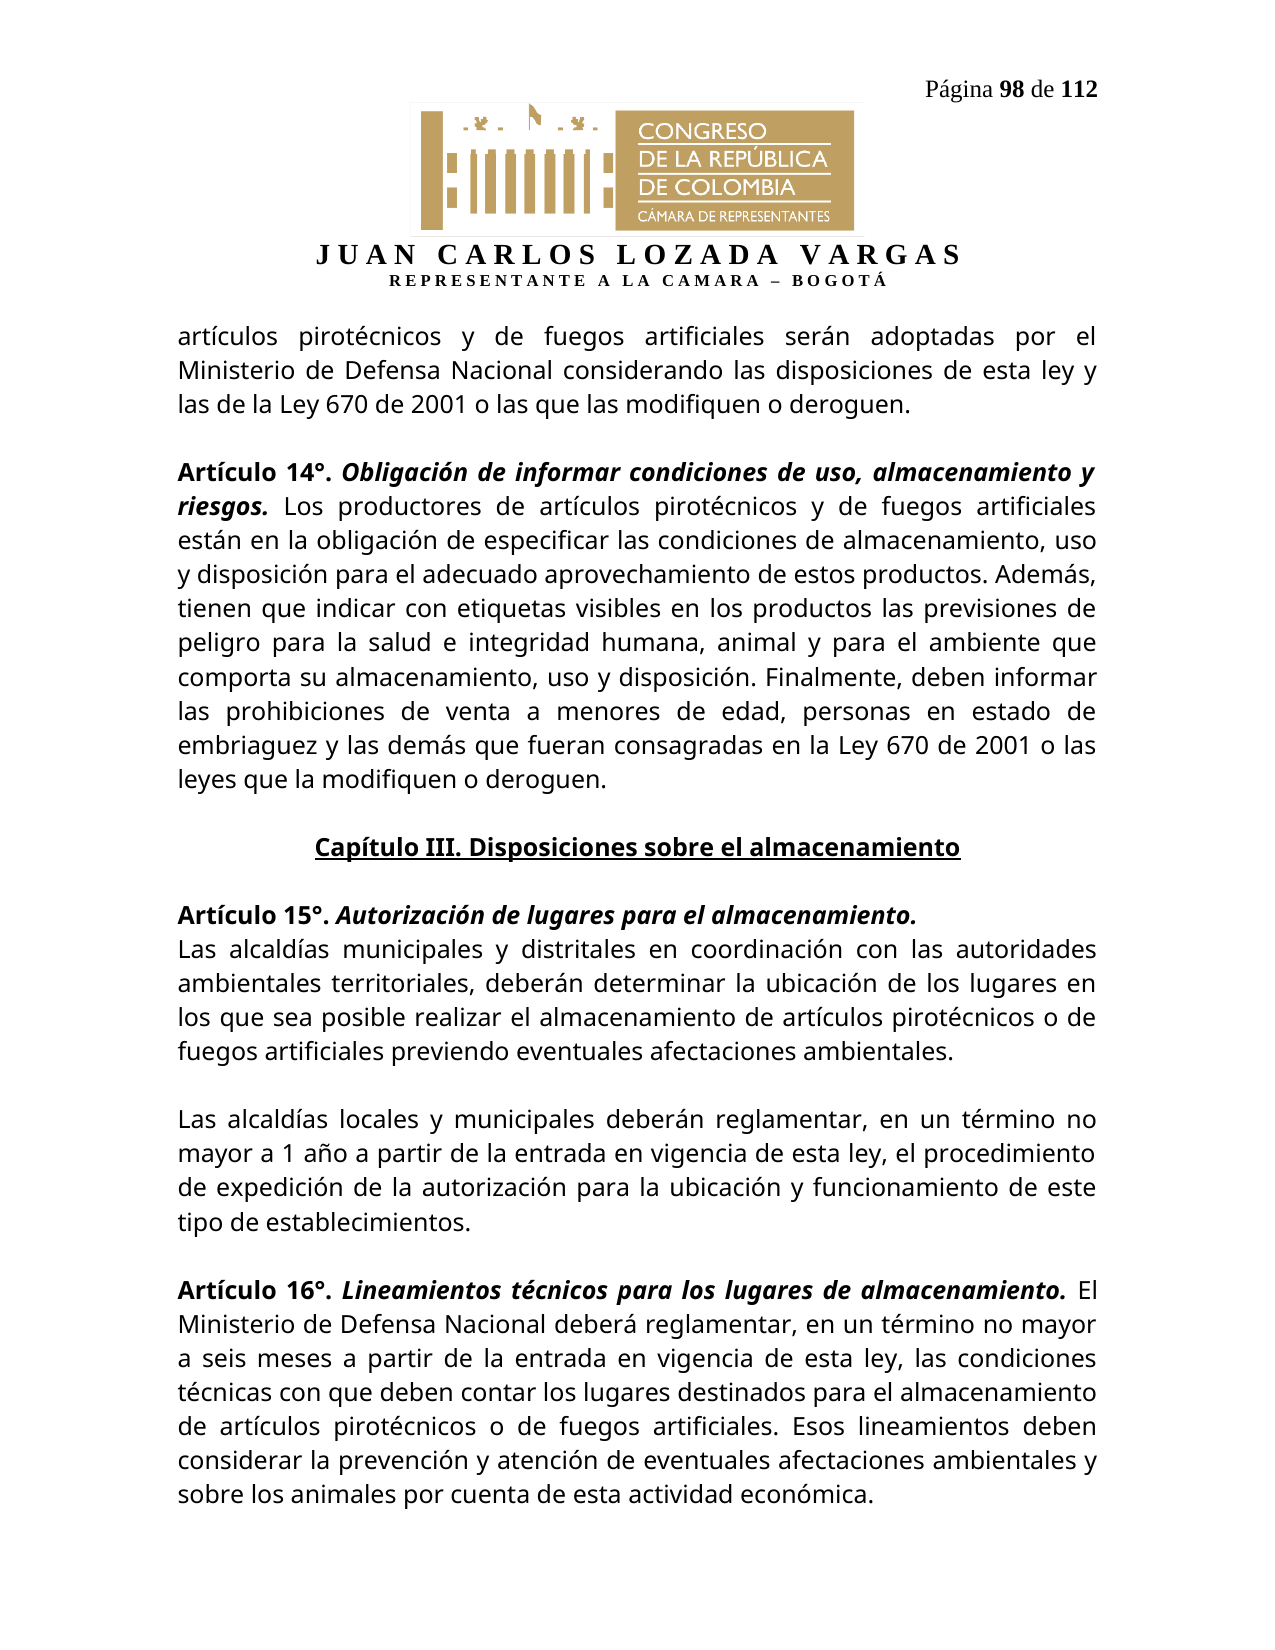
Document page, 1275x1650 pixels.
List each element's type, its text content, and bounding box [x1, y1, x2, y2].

text Artículo 14°. Obligación de informar condiciones de uso, almacenamiento y riesgos. Los productores de artículos pirotécnicos y de fuegos artificiales están en la obligación de especificar las condiciones de almacenamiento, uso y disposición para el adecuado aprovechamiento de estos productos. Además, tienen que indicar con etiquetas visibles en los productos las previsiones de peligro para la salud e integridad humana, animal y para el ambiente que comporta su almacenamiento, uso y disposición. Finalmente, deben informar las prohibiciones de venta a menores de edad, personas en estado de embriaguez y las demás que fueran consagradas en la Ley 670 de 2001 o las leyes que la modifiquen o deroguen. [177, 455, 1098, 795]
text Artículo 15°. Autorización de lugares para el almacenamiento. [177, 898, 1098, 932]
text Capítulo III. Disposiciones sobre el almacenamiento [177, 829, 1098, 863]
text Artículo 16°. Lineamientos técnicos para los lugares de almacenamiento. El Ministerio de Defensa Nacional deberá reglamentar, en un término no mayor a seis meses a partir de la entrada en vigencia de esta ley, las condiciones técnicas con que deben contar los lugares destinados para el almacenamiento de artículos pirotécnicos o de fuegos artificiales. Esos lineamientos deben considerar la prevención y atención de eventuales afectaciones ambientales y sobre los animales por cuenta de esta actividad económica. [177, 1272, 1098, 1511]
text Las alcaldías locales y municipales deberán reglamentar, en un término no mayor a 1 año a partir de la entrada en vigencia de esta ley, el procedimiento de expedición de la autorización para la ubicación y funcionamiento de este tipo de establecimientos. [177, 1102, 1098, 1238]
text Las alcaldías municipales y distritales en coordinación con las autoridades ambientales territoriales, deberán determinar la ubicación de los lugares en los que sea posible realizar el almacenamiento de artículos pirotécnicos o de fuegos artificiales previendo eventuales afectaciones ambientales. [177, 932, 1098, 1068]
picture [410, 102, 865, 237]
